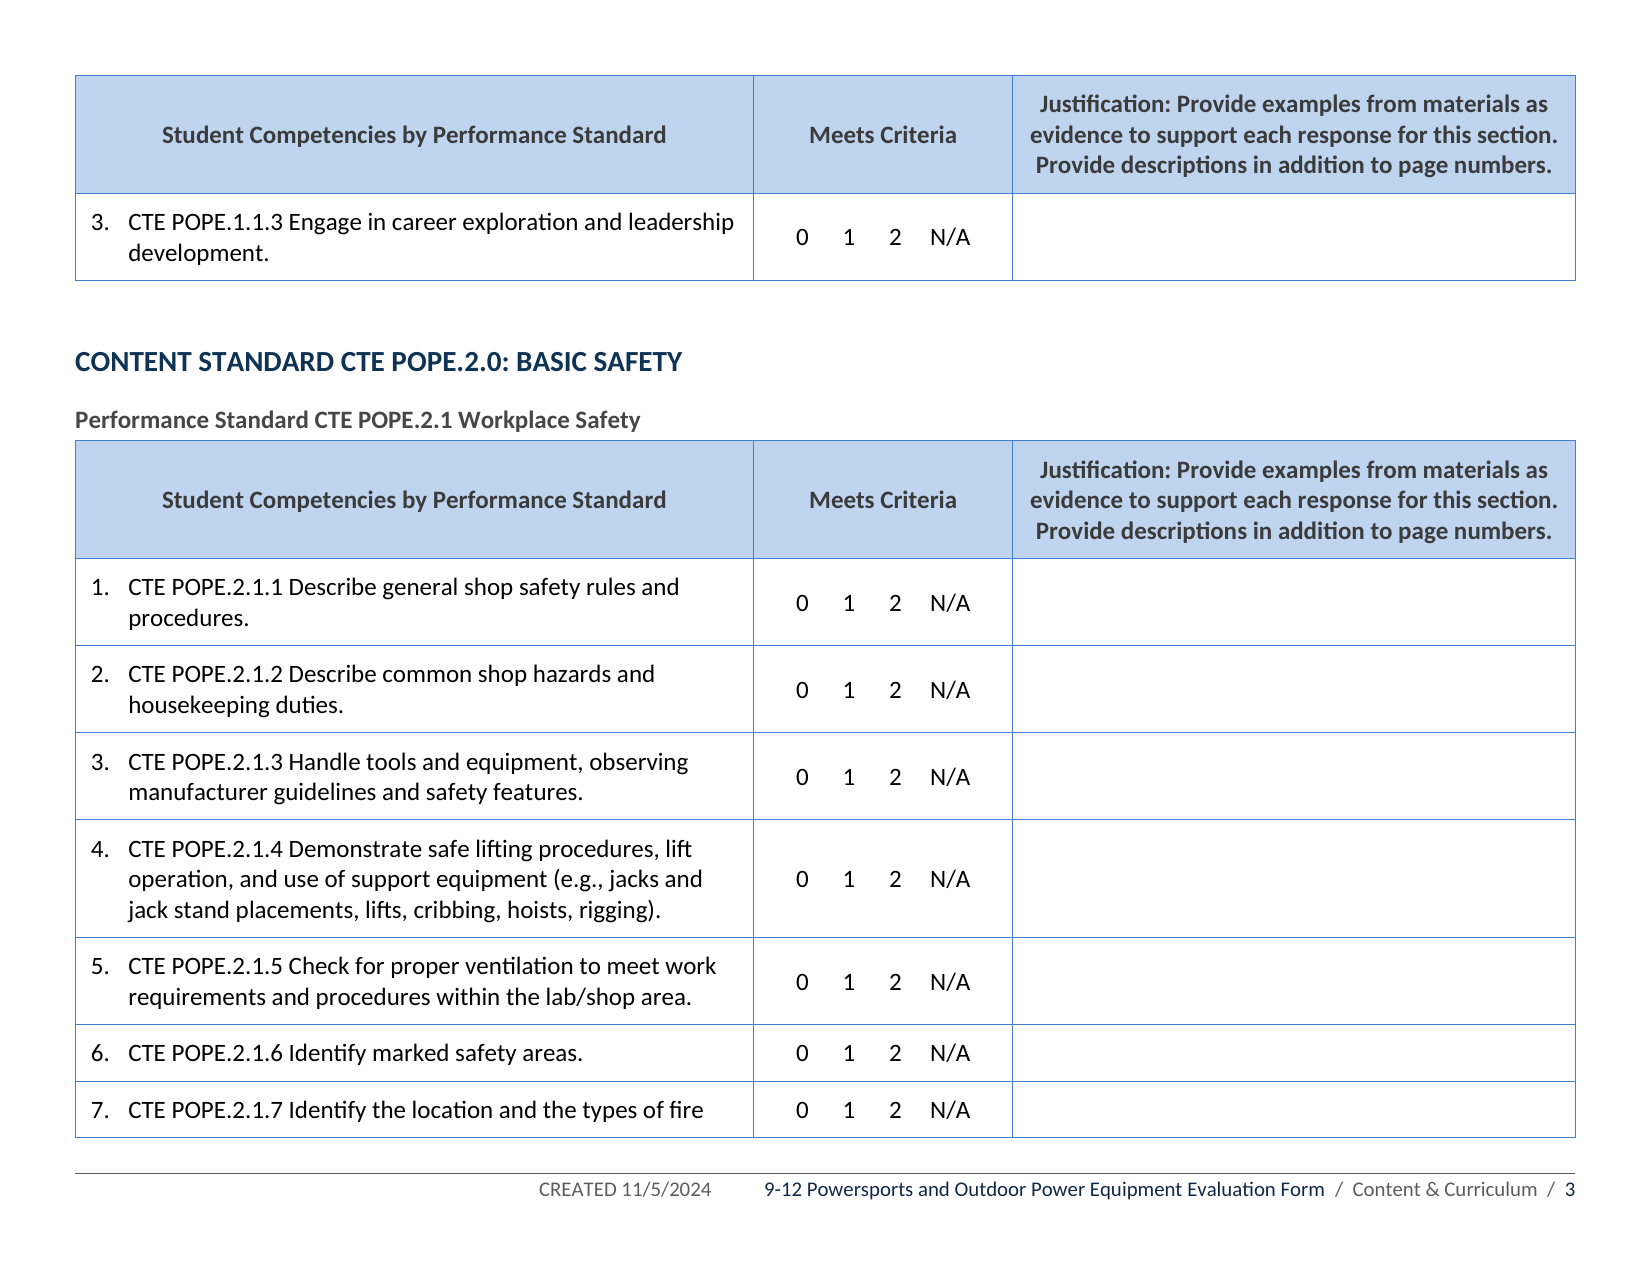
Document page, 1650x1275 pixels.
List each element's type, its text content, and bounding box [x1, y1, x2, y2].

table_cell [1013, 938, 1575, 1024]
table_cell [1013, 194, 1575, 280]
table_cell [1013, 559, 1575, 645]
table_cell CTE POPE.2.1.4 Demonstrate safe lifting procedures, lift operation, and use of support equipment (e.g., jacks and jack stand placements, lifts, cribbing, hoists, rigging). [76, 820, 753, 937]
table_header Justification: Provide examples from materials as evidence to support each response for this section. Provide descriptions in addition to page numbers. [1013, 76, 1575, 193]
table_cell 0 1 2 N/A [754, 1082, 1012, 1137]
table_cell CTE POPE.2.1.2 Describe common shop hazards and housekeeping duties. [76, 646, 753, 732]
table_cell [1013, 733, 1575, 819]
subtitle Performance Standard CTE POPE.2.1 Workplace Safety [75, 404, 1575, 434]
table_cell 0 1 2 N/A [754, 646, 1012, 732]
table_header Justification: Provide examples from materials as evidence to support each response for this section. Provide descriptions in addition to page numbers. [1013, 441, 1575, 558]
table_cell [1013, 820, 1575, 937]
table_cell [1013, 1025, 1575, 1081]
table_header Student Competencies by Performance Standard [76, 441, 753, 558]
table_cell 0 1 2 N/A [754, 194, 1012, 280]
table_cell CTE POPE.1.1.3 Engage in career exploration and leadership development. [76, 194, 753, 280]
table_header Meets Criteria [754, 76, 1012, 193]
table_header Meets Criteria [754, 441, 1012, 558]
table_cell CTE POPE.2.1.5 Check for proper ventilation to meet work requirements and procedures within the lab/shop area. [76, 938, 753, 1024]
table_cell 0 1 2 N/A [754, 938, 1012, 1024]
table_cell CTE POPE.2.1.6 Identify marked safety areas. [76, 1025, 753, 1081]
table_cell CTE POPE.2.1.3 Handle tools and equipment, observing manufacturer guidelines and safety features. [76, 733, 753, 819]
table_cell CTE POPE.2.1.1 Describe general shop safety rules and procedures. [76, 559, 753, 645]
subtitle CONTENT STANDARD CTE POPE.2.0: basic safety [75, 343, 1575, 379]
table_cell 0 1 2 N/A [754, 820, 1012, 937]
table_cell [1013, 646, 1575, 732]
table_cell CTE POPE.2.1.7 Identify the location and the types of fire extinguishers and other fire safety equipment. [76, 1082, 753, 1137]
table_cell 0 1 2 N/A [754, 1025, 1012, 1081]
table_header Student Competencies by Performance Standard [76, 76, 753, 193]
table_cell 0 1 2 N/A [754, 733, 1012, 819]
table_cell [1013, 1082, 1575, 1137]
table_cell 0 1 2 N/A [754, 559, 1012, 645]
